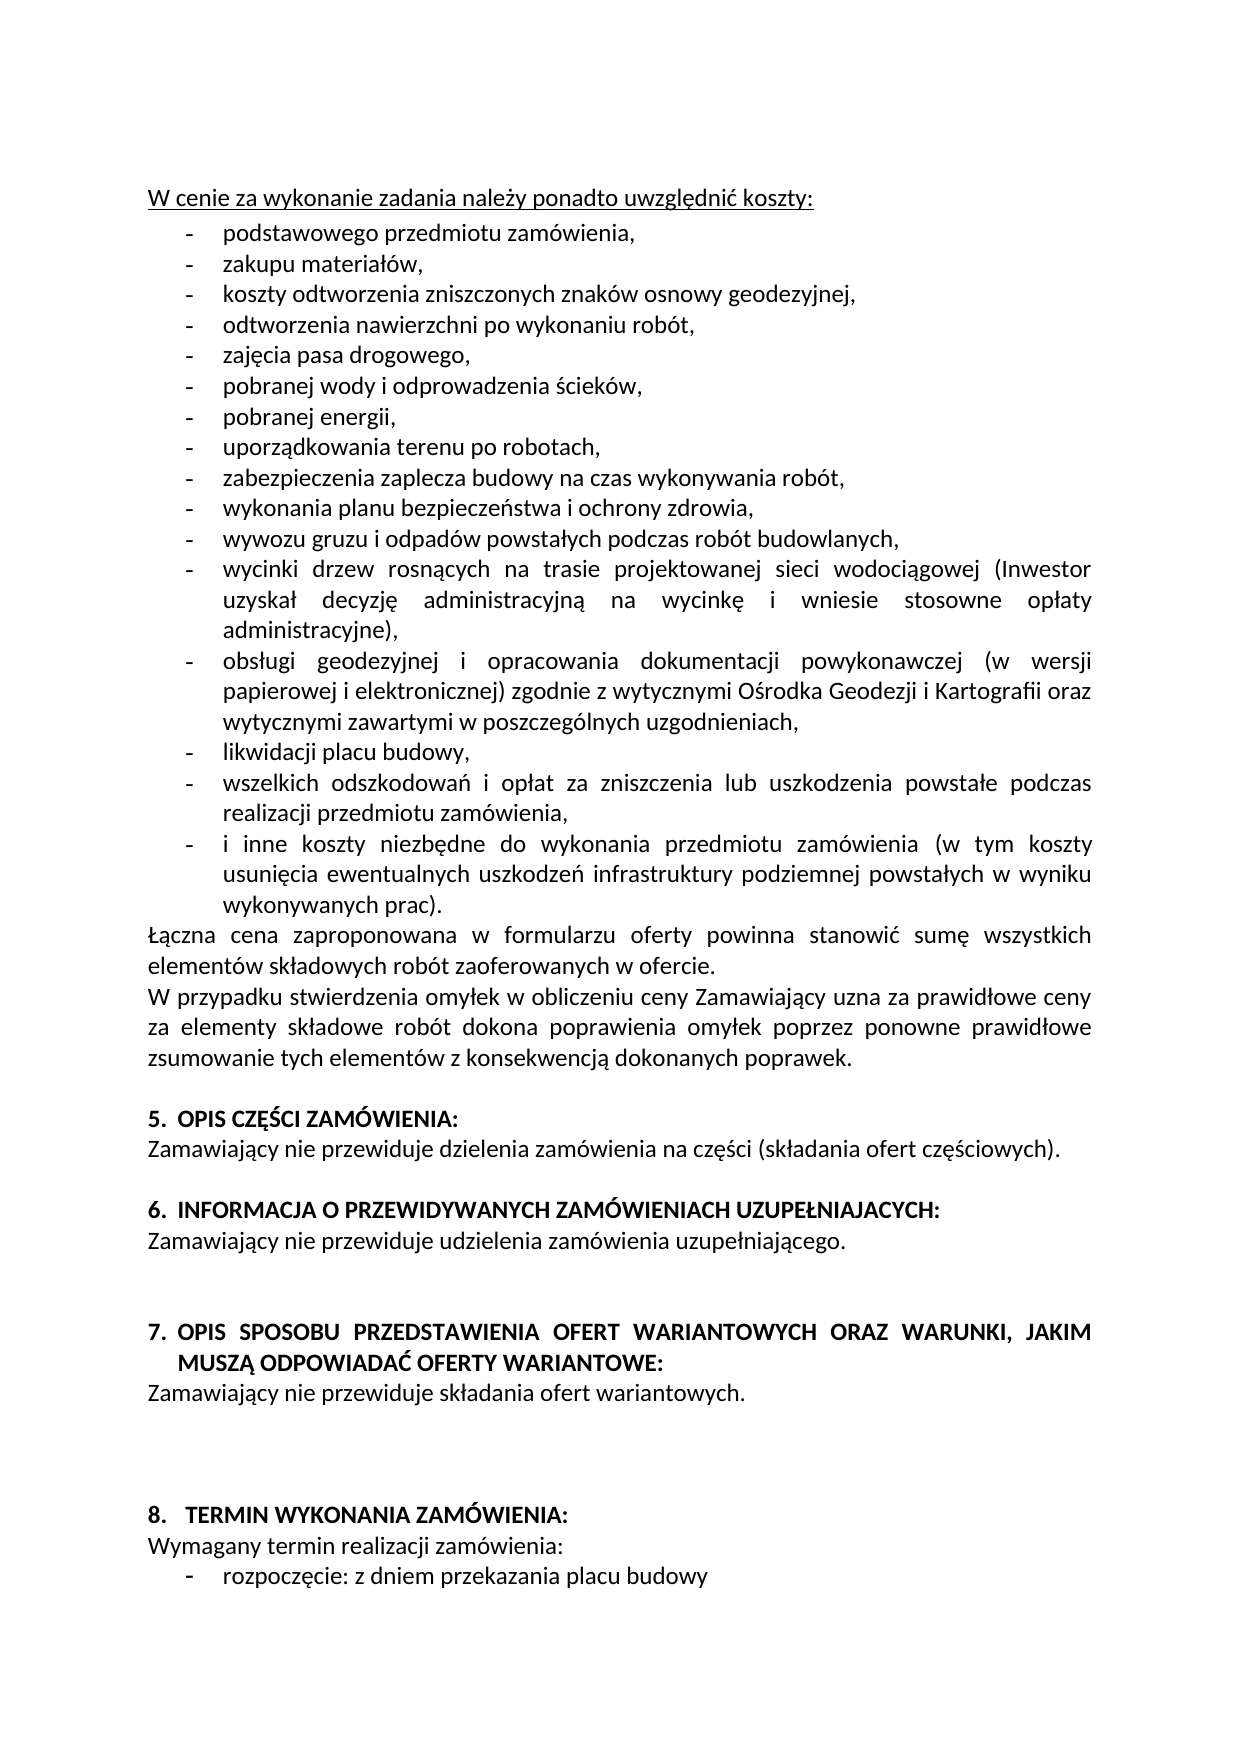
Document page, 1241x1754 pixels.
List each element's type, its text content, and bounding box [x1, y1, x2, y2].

text W cenie za wykonanie zadania należy ponadto uwzględnić koszty: [148, 148, 1093, 213]
list wszelkich odszkodowań i opłat za zniszczenia lub uszkodzenia powstałe podczas realizacji przedmiotu zamówienia, [185, 767, 1093, 828]
list pobranej wody i odprowadzenia ścieków, [185, 370, 1093, 401]
list rozpoczęcie: z dniem przekazania placu budowy [185, 1561, 1093, 1591]
text Zamawiający nie przewiduje składania ofert wariantowych. [148, 1377, 1093, 1408]
text Łączna cena zaproponowana w formularzu oferty powinna stanowić sumę wszystkich elementów składowych robót zaoferowanych w ofercie. [148, 919, 1093, 981]
list INFORMACJA O PRZEWIDYWANYCH ZAMÓWIENIACH UZUPEŁNIAJACYCH: [148, 1194, 1093, 1225]
list wywozu gruzu i odpadów powstałych podczas robót budowlanych, [185, 523, 1093, 553]
list likwidacji placu budowy, [185, 736, 1093, 767]
list podstawowego przedmiotu zamówienia, [185, 218, 1093, 248]
list uporządkowania terenu po robotach, [185, 431, 1093, 462]
list OPIS SPOSOBU PRZEDSTAWIENIA OFERT WARIANTOWYCH ORAZ WARUNKI, JAKIM MUSZĄ ODPOWIADAĆ OFERTY WARIANTOWE: [148, 1316, 1093, 1377]
list wycinki drzew rosnących na trasie projektowanej sieci wodociągowej (Inwestor uzyskał decyzję administracyjną na wycinkę i wniesie stosowne opłaty administracyjne), [185, 553, 1093, 645]
text Zamawiający nie przewiduje dzielenia zamówienia na części (składania ofert częściowych). [148, 1133, 1093, 1164]
list koszty odtworzenia zniszczonych znaków osnowy geodezyjnej, [185, 279, 1093, 309]
list wykonania planu bezpieczeństwa i ochrony zdrowia, [185, 492, 1093, 523]
list zakupu materiałów, [185, 248, 1093, 279]
text Wymagany termin realizacji zamówienia: [148, 1530, 1093, 1561]
list odtworzenia nawierzchni po wykonaniu robót, [185, 309, 1093, 340]
list pobranej energii, [185, 401, 1093, 431]
text Zamawiający nie przewiduje udzielenia zamówienia uzupełniającego. [148, 1225, 1093, 1255]
list TERMIN WYKONANIA ZAMÓWIENIA: [148, 1499, 1093, 1530]
list i inne koszty niezbędne do wykonania przedmiotu zamówienia (w tym koszty usunięcia ewentualnych uszkodzeń infrastruktury podziemnej powstałych w wyniku wykonywanych prac). [185, 828, 1093, 919]
list zabezpieczenia zaplecza budowy na czas wykonywania robót, [185, 462, 1093, 492]
list obsługi geodezyjnej i opracowania dokumentacji powykonawczej (w wersji papierowej i elektronicznej) zgodnie z wytycznymi Ośrodka Geodezji i Kartografii oraz wytycznymi zawartymi w poszczególnych uzgodnieniach, [185, 645, 1093, 736]
text W przypadku stwierdzenia omyłek w obliczeniu ceny Zamawiający uzna za prawidłowe ceny za elementy składowe robót dokona poprawienia omyłek poprzez ponowne prawidłowe zsumowanie tych elementów z konsekwencją dokonanych poprawek. [148, 981, 1093, 1072]
list OPIS CZĘŚCI ZAMÓWIENIA: [148, 1103, 1093, 1133]
list zajęcia pasa drogowego, [185, 340, 1093, 370]
